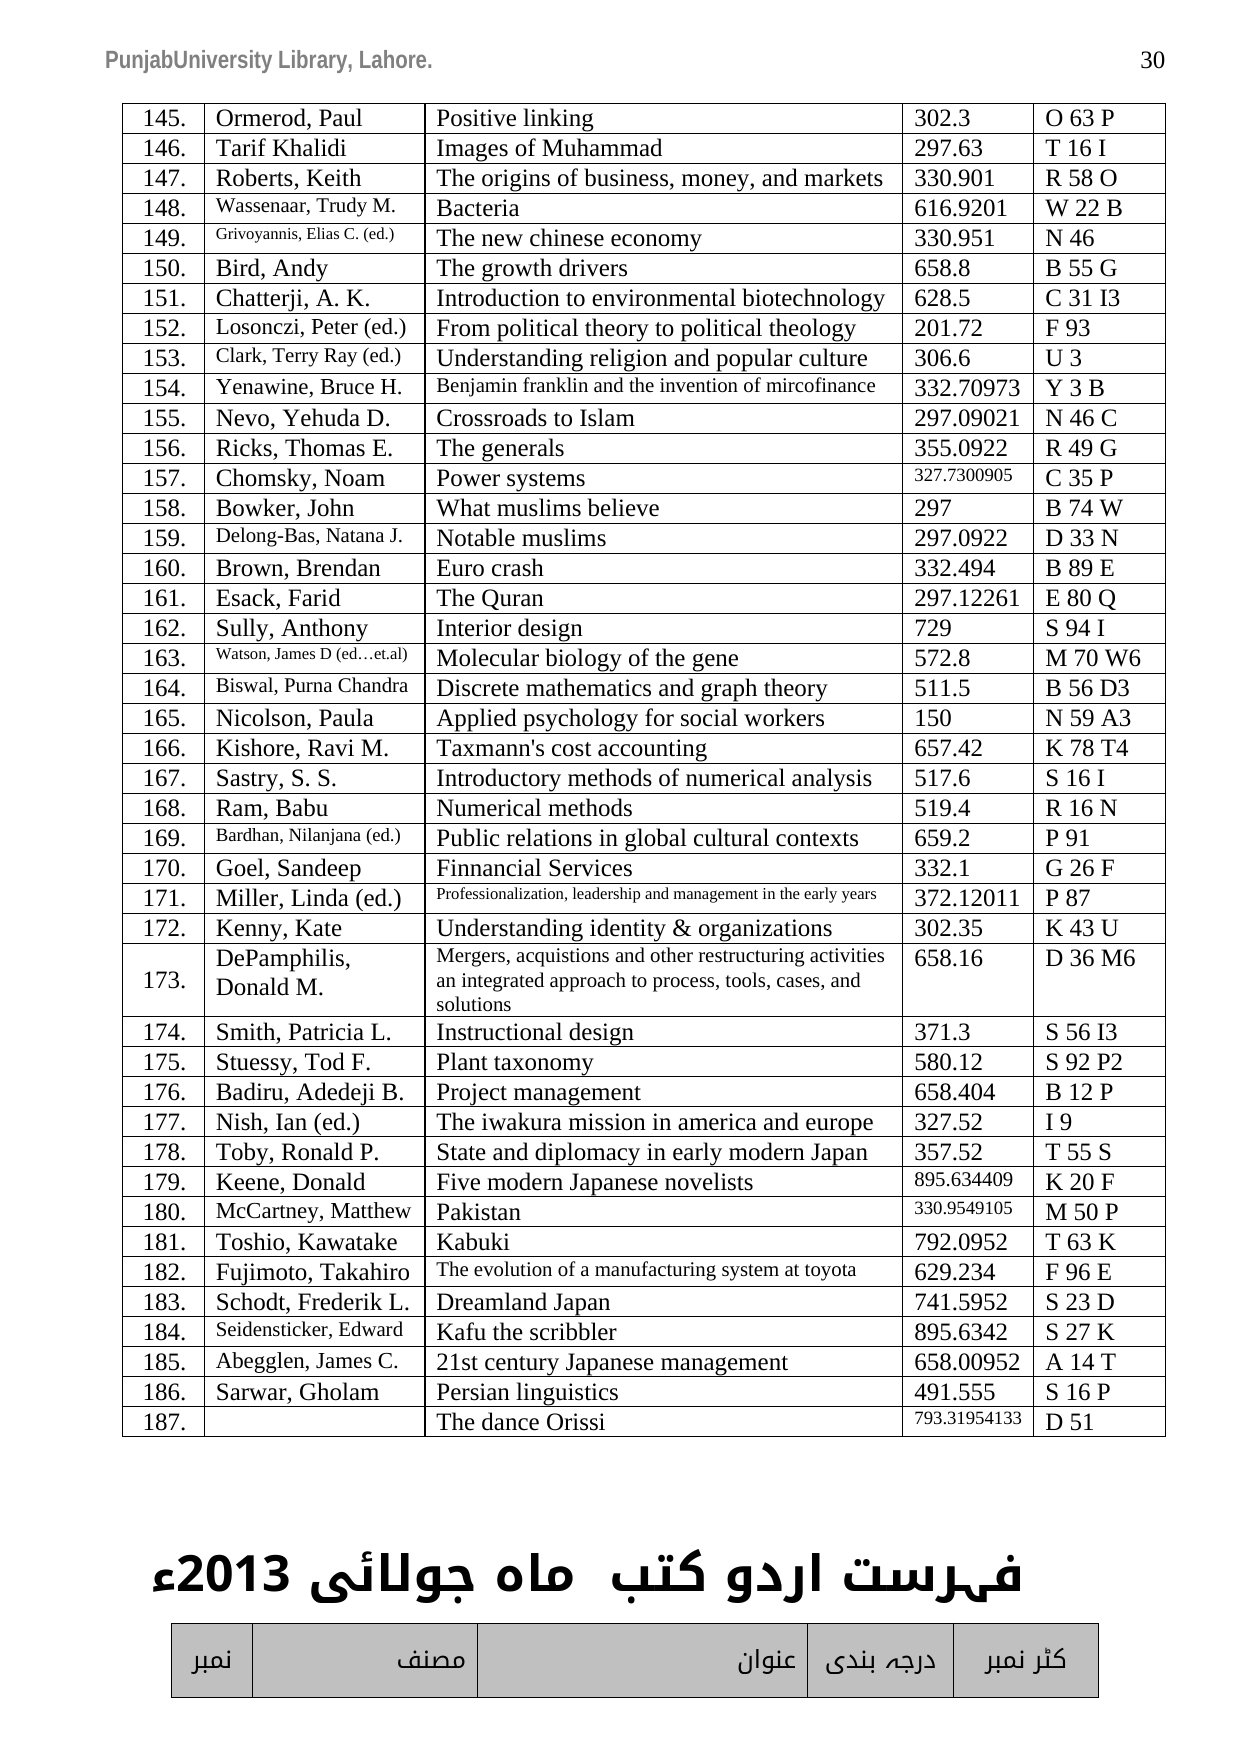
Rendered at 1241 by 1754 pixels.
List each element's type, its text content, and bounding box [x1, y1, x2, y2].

table_cell A 14 T [1034, 1347, 1165, 1376]
table_cell The evolution of a manufacturing system at toyota [426, 1257, 902, 1286]
table_cell C 35 P [1034, 464, 1165, 492]
table_cell Persian linguistics [426, 1377, 902, 1406]
table_cell 306.6 [903, 344, 1033, 372]
table_cell [123, 1077, 204, 1106]
table_cell From political theory to political theology [426, 314, 902, 342]
table_cell 355.0922 [903, 434, 1033, 462]
table_cell [123, 1257, 204, 1286]
table_cell Tarif Khalidi [205, 134, 424, 162]
table_cell 332.70973 [903, 374, 1033, 402]
table_cell 332.1 [903, 854, 1033, 882]
table_cell Kabuki [426, 1227, 902, 1256]
table_cell 792.0952 [903, 1227, 1033, 1256]
table_cell P 91 [1034, 824, 1165, 852]
table_header مصنف [253, 1624, 477, 1697]
table_cell Esack, Farid [205, 584, 424, 612]
table_cell 330.951 [903, 224, 1033, 252]
table_cell O 63 P [1034, 104, 1165, 132]
table_cell State and diplomacy in early modern Japan [426, 1137, 902, 1166]
table_cell Public relations in global cultural contexts [426, 824, 902, 852]
table_cell 371.3 [903, 1017, 1033, 1046]
table_cell Understanding identity & organizations [426, 914, 902, 942]
table_cell 658.8 [903, 254, 1033, 282]
table_cell N 46 [1034, 224, 1165, 252]
table_cell 895.6342 [903, 1317, 1033, 1346]
table_cell B 55 G [1034, 254, 1165, 282]
table_cell Nevo, Yehuda D. [205, 404, 424, 432]
table_cell [123, 464, 204, 492]
table_cell [123, 524, 204, 552]
table_cell Biswal, Purna Chandra [205, 674, 424, 702]
table_cell I 9 [1034, 1107, 1165, 1136]
table_cell S 23 D [1034, 1287, 1165, 1316]
table_cell 332.494 [903, 554, 1033, 582]
table_cell The new chinese economy [426, 224, 902, 252]
table_cell F 96 E [1034, 1257, 1165, 1286]
table_cell [123, 1017, 204, 1046]
table_cell Introductory methods of numerical analysis [426, 764, 902, 792]
table_cell [123, 134, 204, 162]
table_cell [123, 674, 204, 702]
table_cell T 16 I [1034, 134, 1165, 162]
table_cell The Quran [426, 584, 902, 612]
table_cell T 55 S [1034, 1137, 1165, 1166]
table_cell R 16 N [1034, 794, 1165, 822]
table_cell G 26 F [1034, 854, 1165, 882]
table_cell Sarwar, Gholam [205, 1377, 424, 1406]
table_cell Kishore, Ravi M. [205, 734, 424, 762]
table_cell Losonczi, Peter (ed.) [205, 314, 424, 342]
table_cell The growth drivers [426, 254, 902, 282]
table_cell B 12 P [1034, 1077, 1165, 1106]
table_cell C 31 I3 [1034, 284, 1165, 312]
table_cell 297.12261 [903, 584, 1033, 612]
table_cell Introduction to environmental biotechnology [426, 284, 902, 312]
table_cell Notable muslims [426, 524, 902, 552]
table_cell Sastry, S. S. [205, 764, 424, 792]
table_cell The generals [426, 434, 902, 462]
table_cell [123, 1317, 204, 1346]
table_cell [123, 254, 204, 282]
table_cell Watson, James D (ed…et.al) [205, 644, 424, 672]
table_cell [123, 224, 204, 252]
table_cell F 93 [1034, 314, 1165, 342]
table_cell D 33 N [1034, 524, 1165, 552]
table_cell K 20 F [1034, 1167, 1165, 1196]
table_cell Seidensticker, Edward [205, 1317, 424, 1346]
table_cell S 94 I [1034, 614, 1165, 642]
table_cell Finnancial Services [426, 854, 902, 882]
table_cell Molecular biology of the gene [426, 644, 902, 672]
table_cell Bird, Andy [205, 254, 424, 282]
table_cell Goel, Sandeep [205, 854, 424, 882]
table_cell 741.5952 [903, 1287, 1033, 1316]
table_cell Bacteria [426, 194, 902, 222]
table_cell [123, 1107, 204, 1136]
table_cell 793.31954133 [903, 1407, 1033, 1436]
table_cell Wassenaar, Trudy M. [205, 194, 424, 222]
table_cell 297 [903, 494, 1033, 522]
table_cell Pakistan [426, 1197, 902, 1226]
table_cell [123, 434, 204, 462]
table_cell Five modern Japanese novelists [426, 1167, 902, 1196]
table_cell T 63 K [1034, 1227, 1165, 1256]
table_cell [123, 374, 204, 402]
table_cell [123, 704, 204, 732]
table_cell Dreamland Japan [426, 1287, 902, 1316]
table_cell [123, 194, 204, 222]
table_cell S 16 I [1034, 764, 1165, 792]
table_cell Images of Muhammad [426, 134, 902, 162]
table_cell Brown, Brendan [205, 554, 424, 582]
table_cell K 43 U [1034, 914, 1165, 942]
table_cell 297.0922 [903, 524, 1033, 552]
table_cell B 89 E [1034, 554, 1165, 582]
table_cell 302.3 [903, 104, 1033, 132]
table_cell 616.9201 [903, 194, 1033, 222]
table_cell Euro crash [426, 554, 902, 582]
table_cell [123, 1047, 204, 1076]
table_cell Roberts, Keith [205, 164, 424, 192]
table_cell 330.901 [903, 164, 1033, 192]
table_cell 657.42 [903, 734, 1033, 762]
table_cell 491.555 [903, 1377, 1033, 1406]
table_cell D 51 [1034, 1407, 1165, 1436]
table_cell The dance Orissi [426, 1407, 902, 1436]
table_cell E 80 Q [1034, 584, 1165, 612]
table_cell [123, 1407, 204, 1436]
table_cell M 50 P [1034, 1197, 1165, 1226]
table_cell W 22 B [1034, 194, 1165, 222]
table_cell Sully, Anthony [205, 614, 424, 642]
table_cell [123, 944, 204, 1016]
table_cell [123, 764, 204, 792]
table_cell 628.5 [903, 284, 1033, 312]
table_cell R 58 O [1034, 164, 1165, 192]
table_cell S 16 P [1034, 1377, 1165, 1406]
table_cell Understanding religion and popular culture [426, 344, 902, 372]
table_cell Y 3 B [1034, 374, 1165, 402]
table_cell N 46 C [1034, 404, 1165, 432]
table_cell DePamphilis, Donald M. [205, 944, 424, 1016]
table_cell Power systems [426, 464, 902, 492]
table_cell [123, 284, 204, 312]
table_cell 297.09021 [903, 404, 1033, 432]
table_cell Kenny, Kate [205, 914, 424, 942]
table_cell U 3 [1034, 344, 1165, 372]
table_cell [205, 1407, 424, 1436]
table_cell Applied psychology for social workers [426, 704, 902, 732]
table_cell 511.5 [903, 674, 1033, 702]
table_cell Smith, Patricia L. [205, 1017, 424, 1046]
table_cell [123, 734, 204, 762]
table_cell 629.234 [903, 1257, 1033, 1286]
table_cell [123, 614, 204, 642]
table_cell Badiru, Adedeji B. [205, 1077, 424, 1106]
table_cell Bardhan, Nilanjana (ed.) [205, 824, 424, 852]
table_cell Project management [426, 1077, 902, 1106]
table_cell Crossroads to Islam [426, 404, 902, 432]
table_cell M 70 W6 [1034, 644, 1165, 672]
table_cell Yenawine, Bruce H. [205, 374, 424, 402]
table_cell Benjamin franklin and the invention of mircofinance [426, 374, 902, 402]
table_cell [123, 344, 204, 372]
table_cell Numerical methods [426, 794, 902, 822]
table_cell 580.12 [903, 1047, 1033, 1076]
table_cell 21st century Japanese management [426, 1347, 902, 1376]
table_cell The origins of business, money, and markets [426, 164, 902, 192]
table_cell 297.63 [903, 134, 1033, 162]
table_cell [123, 404, 204, 432]
table_cell 658.00952 [903, 1347, 1033, 1376]
table_cell [123, 644, 204, 672]
table_cell 327.52 [903, 1107, 1033, 1136]
table_cell What muslims believe [426, 494, 902, 522]
table_cell [123, 1287, 204, 1316]
table_cell Toby, Ronald P. [205, 1137, 424, 1166]
table_cell Delong-Bas, Natana J. [205, 524, 424, 552]
table_cell [123, 1347, 204, 1376]
table_cell [123, 1227, 204, 1256]
table_cell Chatterji, A. K. [205, 284, 424, 312]
table_cell [123, 794, 204, 822]
table_cell B 74 W [1034, 494, 1165, 522]
table_cell Abegglen, James C. [205, 1347, 424, 1376]
table_cell [123, 1137, 204, 1166]
table_cell Ormerod, Paul [205, 104, 424, 132]
table_cell K 78 T4 [1034, 734, 1165, 762]
table_cell P 87 [1034, 884, 1165, 912]
table_cell 150 [903, 704, 1033, 732]
table_cell [123, 884, 204, 912]
table_cell Schodt, Frederik L. [205, 1287, 424, 1316]
table_cell Grivoyannis, Elias C. (ed.) [205, 224, 424, 252]
table_cell Interior design [426, 614, 902, 642]
table_cell Miller, Linda (ed.) [205, 884, 424, 912]
table_cell Professionalization, leadership and management in the early years [426, 884, 902, 912]
table_cell Positive linking [426, 104, 902, 132]
table_cell 729 [903, 614, 1033, 642]
table_cell [123, 914, 204, 942]
table_cell [123, 584, 204, 612]
table_header نمبر شمار [172, 1624, 252, 1697]
table_cell McCartney, Matthew [205, 1197, 424, 1226]
table_cell Nish, Ian (ed.) [205, 1107, 424, 1136]
table_cell 519.4 [903, 794, 1033, 822]
table_cell Fujimoto, Takahiro [205, 1257, 424, 1286]
table_cell Keene, Donald [205, 1167, 424, 1196]
table_cell S 27 K [1034, 1317, 1165, 1346]
table_cell Nicolson, Paula [205, 704, 424, 732]
table_cell [123, 1197, 204, 1226]
table_cell 330.9549105 [903, 1197, 1033, 1226]
table_cell 517.6 [903, 764, 1033, 792]
table_cell Chomsky, Noam [205, 464, 424, 492]
table_cell B 56 D3 [1034, 674, 1165, 702]
table_cell Toshio, Kawatake [205, 1227, 424, 1256]
table_cell D 36 M6 [1034, 944, 1165, 1016]
table_cell [123, 1167, 204, 1196]
table_cell 201.72 [903, 314, 1033, 342]
table_cell 372.12011 [903, 884, 1033, 912]
table_cell 659.2 [903, 824, 1033, 852]
table_cell R 49 G [1034, 434, 1165, 462]
table_header درجہ بندی نمبر [808, 1624, 953, 1697]
table_cell Ricks, Thomas E. [205, 434, 424, 462]
table_cell [123, 314, 204, 342]
table_cell Plant taxonomy [426, 1047, 902, 1076]
table_cell [123, 854, 204, 882]
table_cell Discrete mathematics and graph theory [426, 674, 902, 702]
table_cell 327.7300905 [903, 464, 1033, 492]
table_cell 357.52 [903, 1137, 1033, 1166]
table_cell 658.404 [903, 1077, 1033, 1106]
table_cell 572.8 [903, 644, 1033, 672]
table_header عنوان [478, 1624, 807, 1697]
table_cell The iwakura mission in america and europe [426, 1107, 902, 1136]
table_cell N 59 A3 [1034, 704, 1165, 732]
table_cell S 92 P2 [1034, 1047, 1165, 1076]
table_cell S 56 I3 [1034, 1017, 1165, 1046]
table_cell Instructional design [426, 1017, 902, 1046]
table_cell Kafu the scribbler [426, 1317, 902, 1346]
table_cell [123, 824, 204, 852]
table_cell [123, 104, 204, 132]
table_cell Stuessy, Tod F. [205, 1047, 424, 1076]
table_cell 895.634409 [903, 1167, 1033, 1196]
table_cell Taxmann's cost accounting [426, 734, 902, 762]
table_cell [123, 554, 204, 582]
table_cell [123, 164, 204, 192]
table_cell 302.35 [903, 914, 1033, 942]
table_cell Bowker, John [205, 494, 424, 522]
table_header کٹر نمبر [954, 1624, 1098, 1697]
text فہرست اردو کتب ماہ جولائی 2013ء [11, 1527, 1165, 1622]
table_cell Mergers, acquistions and other restructuring activities an integrated approach to process, tools, cases, and solutions [426, 944, 902, 1016]
table_cell 658.16 [903, 944, 1033, 1016]
table_cell [123, 1377, 204, 1406]
table_cell Ram, Babu [205, 794, 424, 822]
table_cell [123, 494, 204, 522]
table_cell Clark, Terry Ray (ed.) [205, 344, 424, 372]
